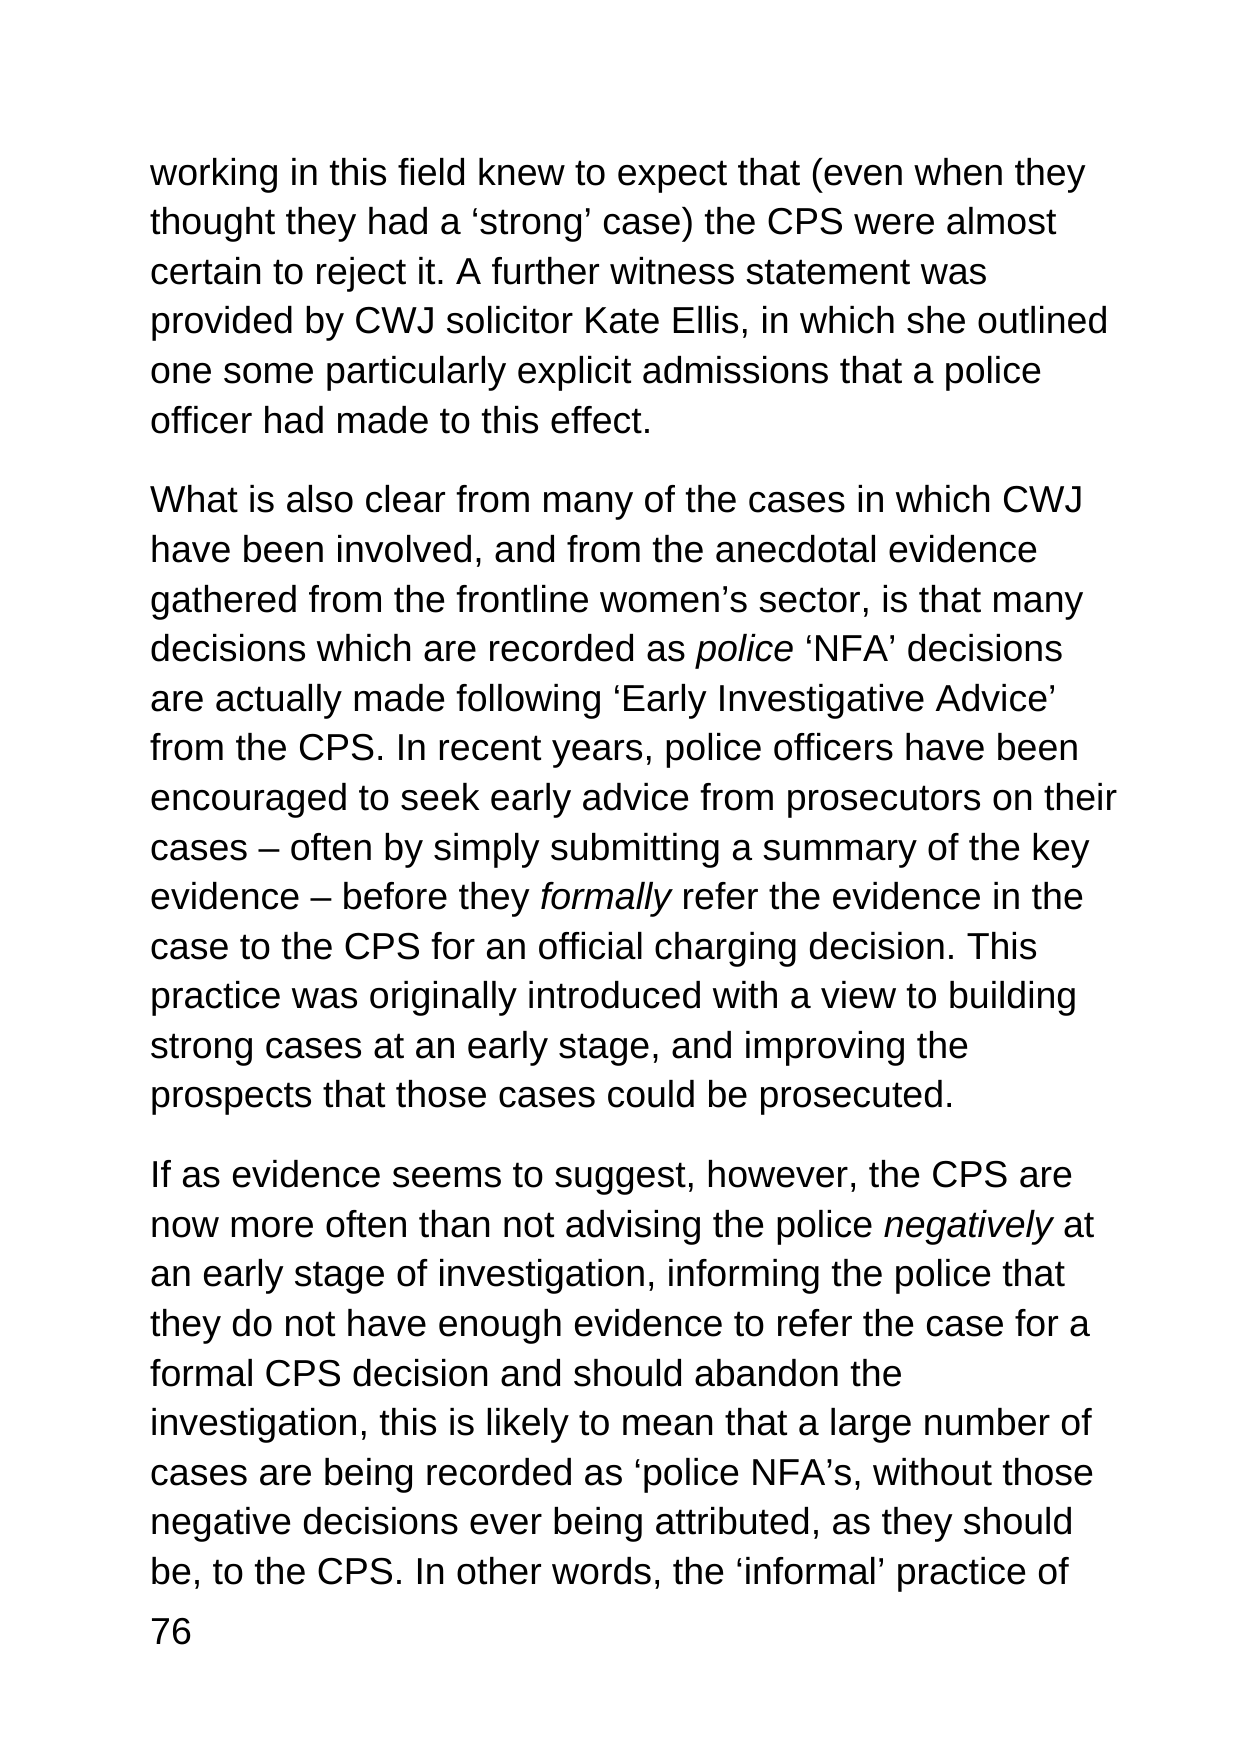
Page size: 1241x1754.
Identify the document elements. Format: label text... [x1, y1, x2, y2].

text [150, 150, 1125, 441]
text What is also clear from many of the cases in which CWJ have been involved, and from the anecdotal evidence gathered from the frontline women’s sector, is that many decisions which are recorded as police ‘NFA’ decisions are actually made following ‘Early Investigative Advice’ from the CPS. In recent years, police officers have been encouraged to seek early advice from prosecutors on their cases – often by simply submitting a summary of the key evidence – before they formally refer the evidence in the case to the CPS for an official charging decision. This practice was originally introduced with a view to building strong cases at an early stage, and improving the prospects that those cases could be prosecuted. [150, 478, 1125, 1116]
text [150, 1152, 1125, 1592]
